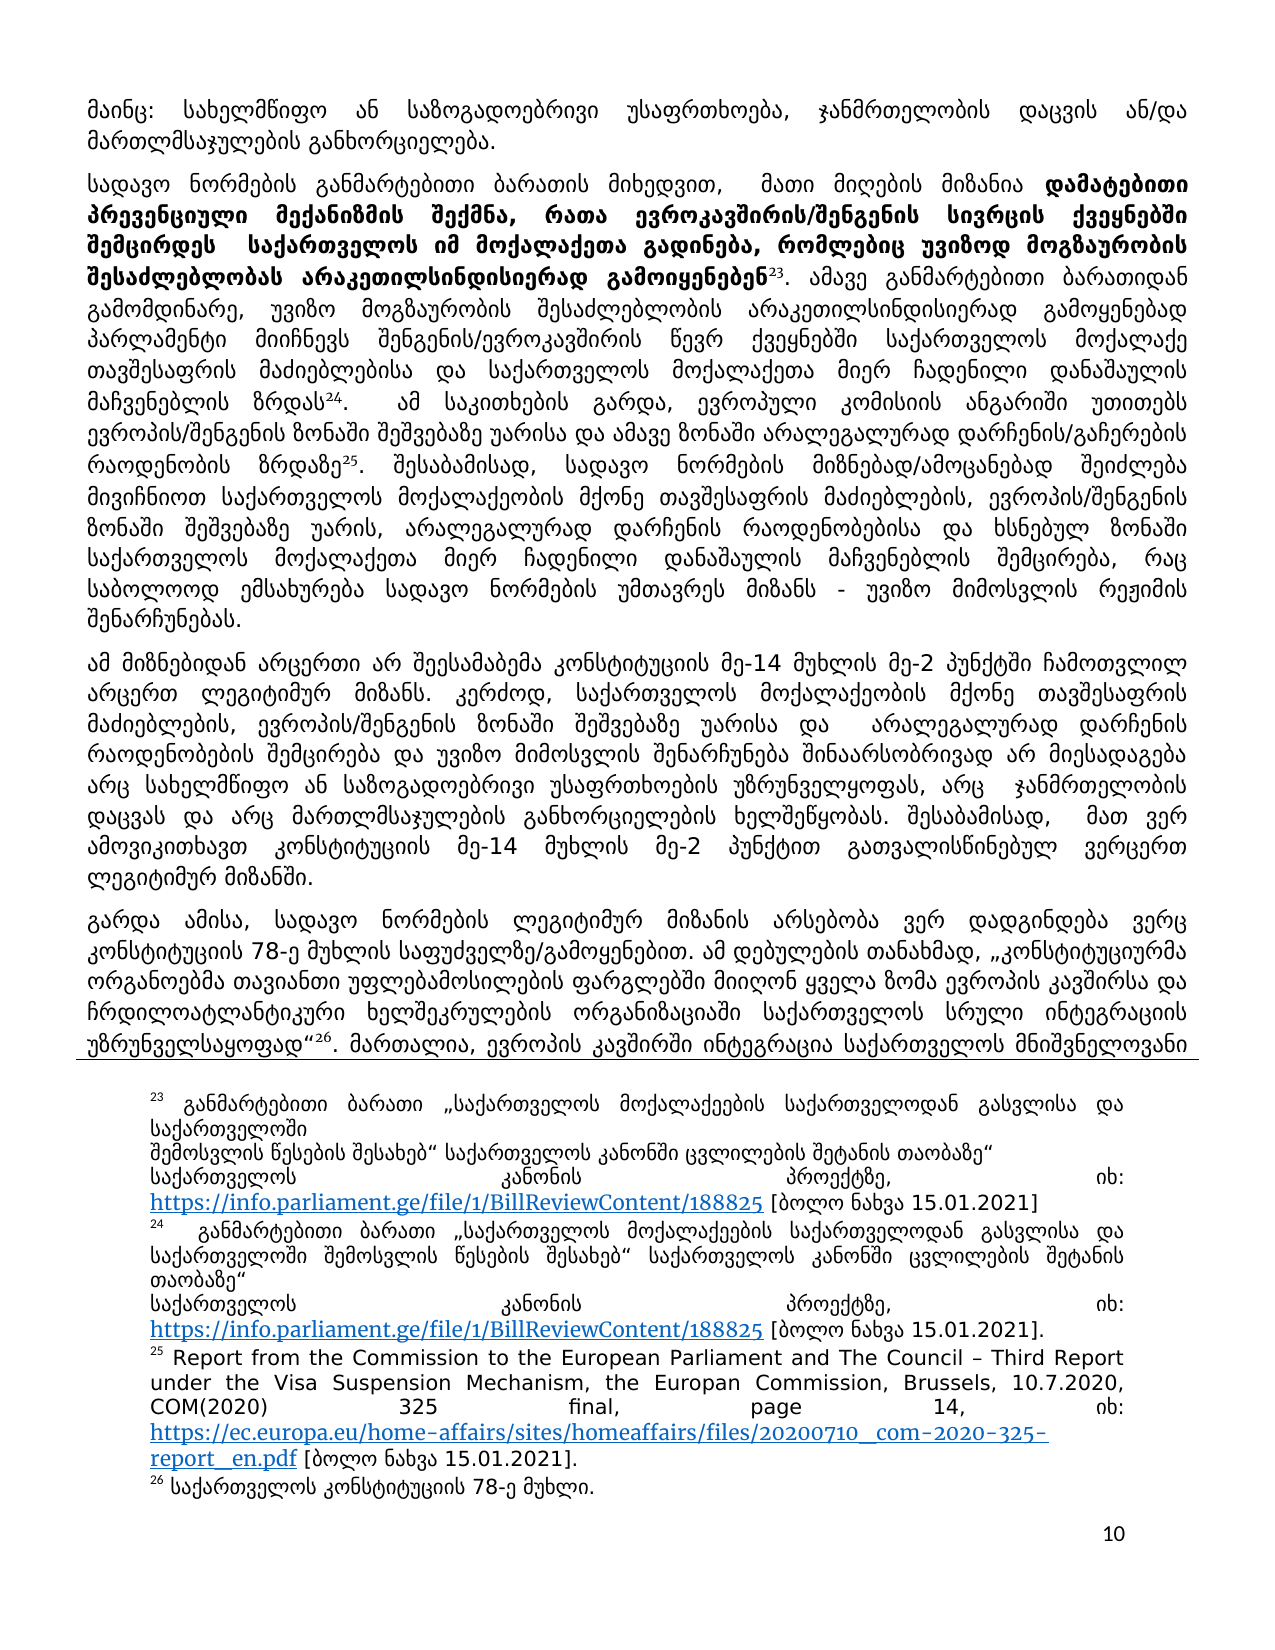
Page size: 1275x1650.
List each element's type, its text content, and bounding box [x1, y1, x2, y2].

table_header „2. .) / , ; .) / , / / , / ; .) / ; .) . . 6- ; - - , ( ) ; 13 ; , ; . 2020 10 , .. [76, 85, 1199, 1058]
